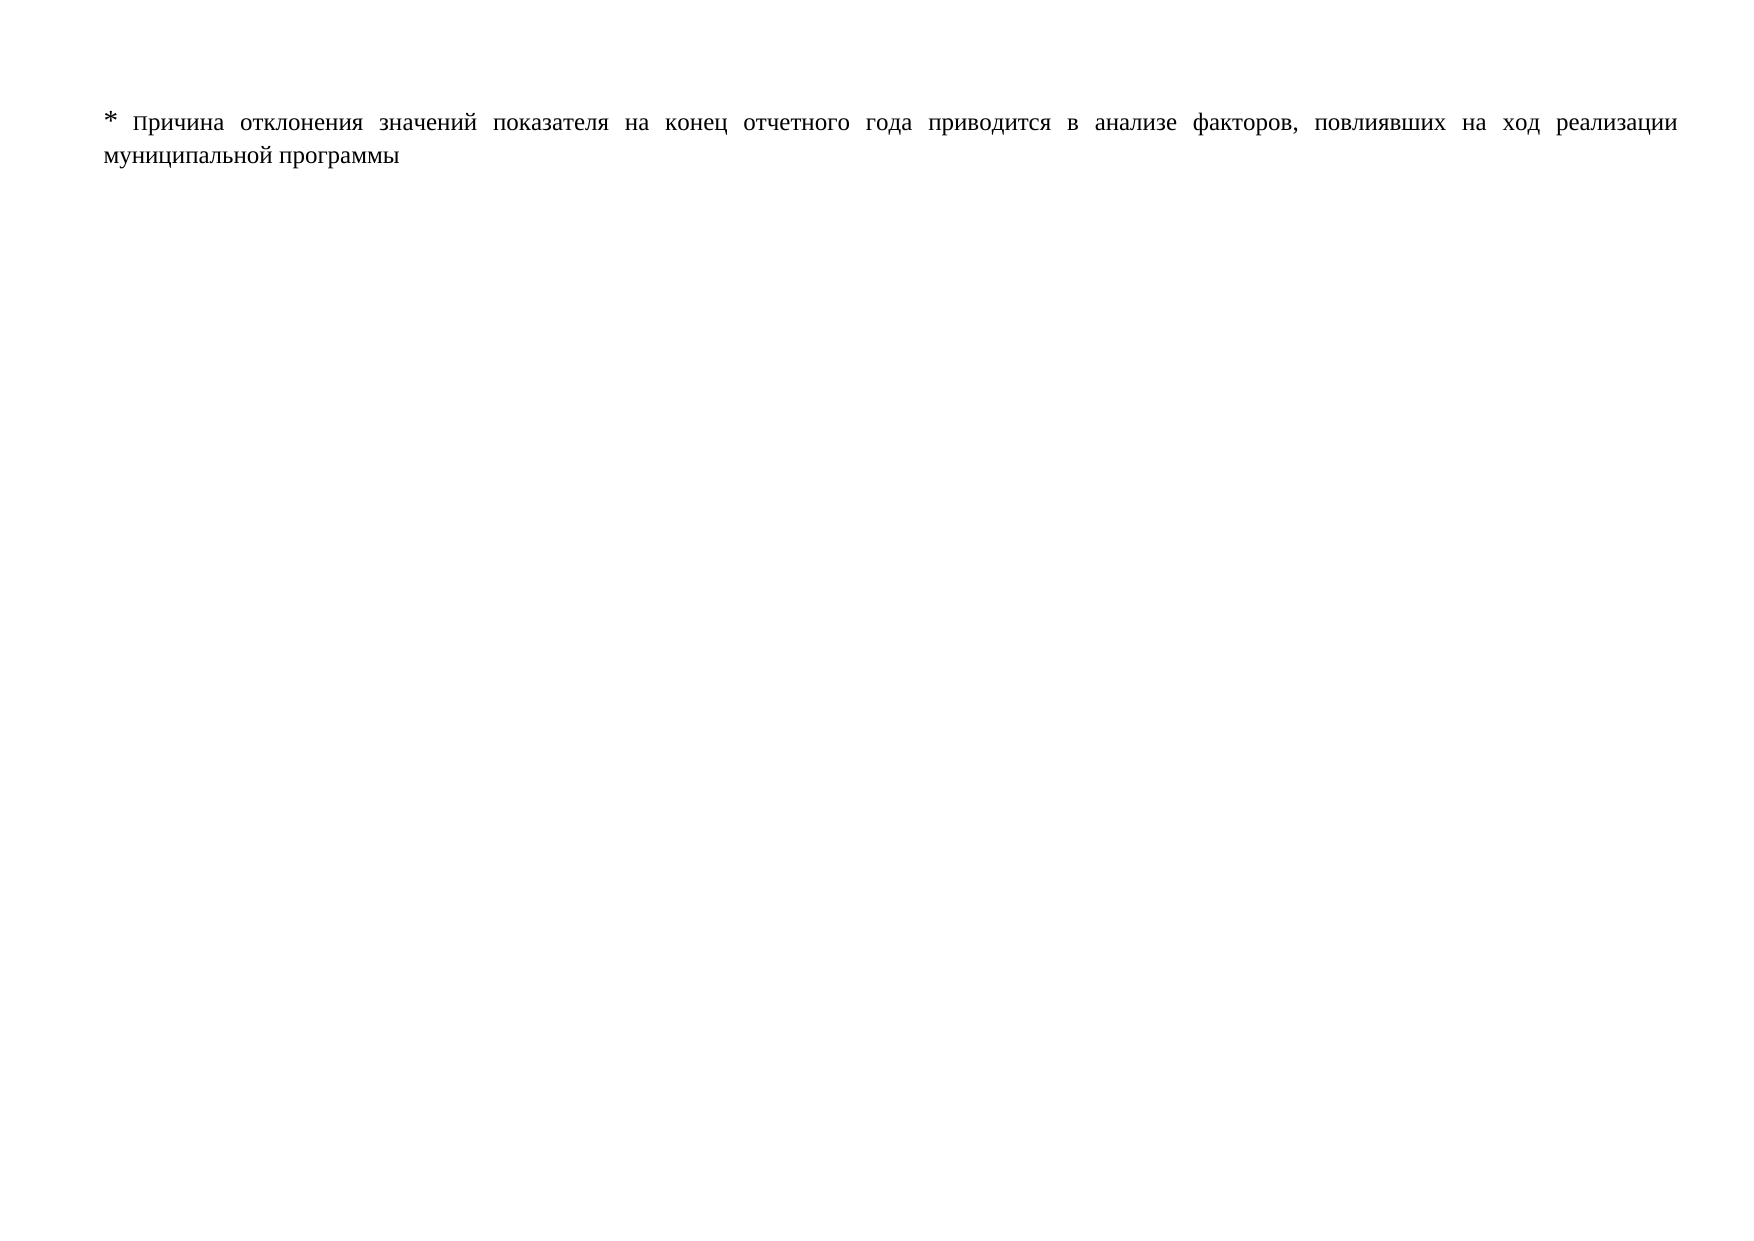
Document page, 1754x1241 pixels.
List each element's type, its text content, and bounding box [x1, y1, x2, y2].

text * Причина отклонения значений показателя на конец отчетного года приводится в анализе факторов, повлиявших на ход реализации муниципальной программы [103, 103, 1680, 170]
